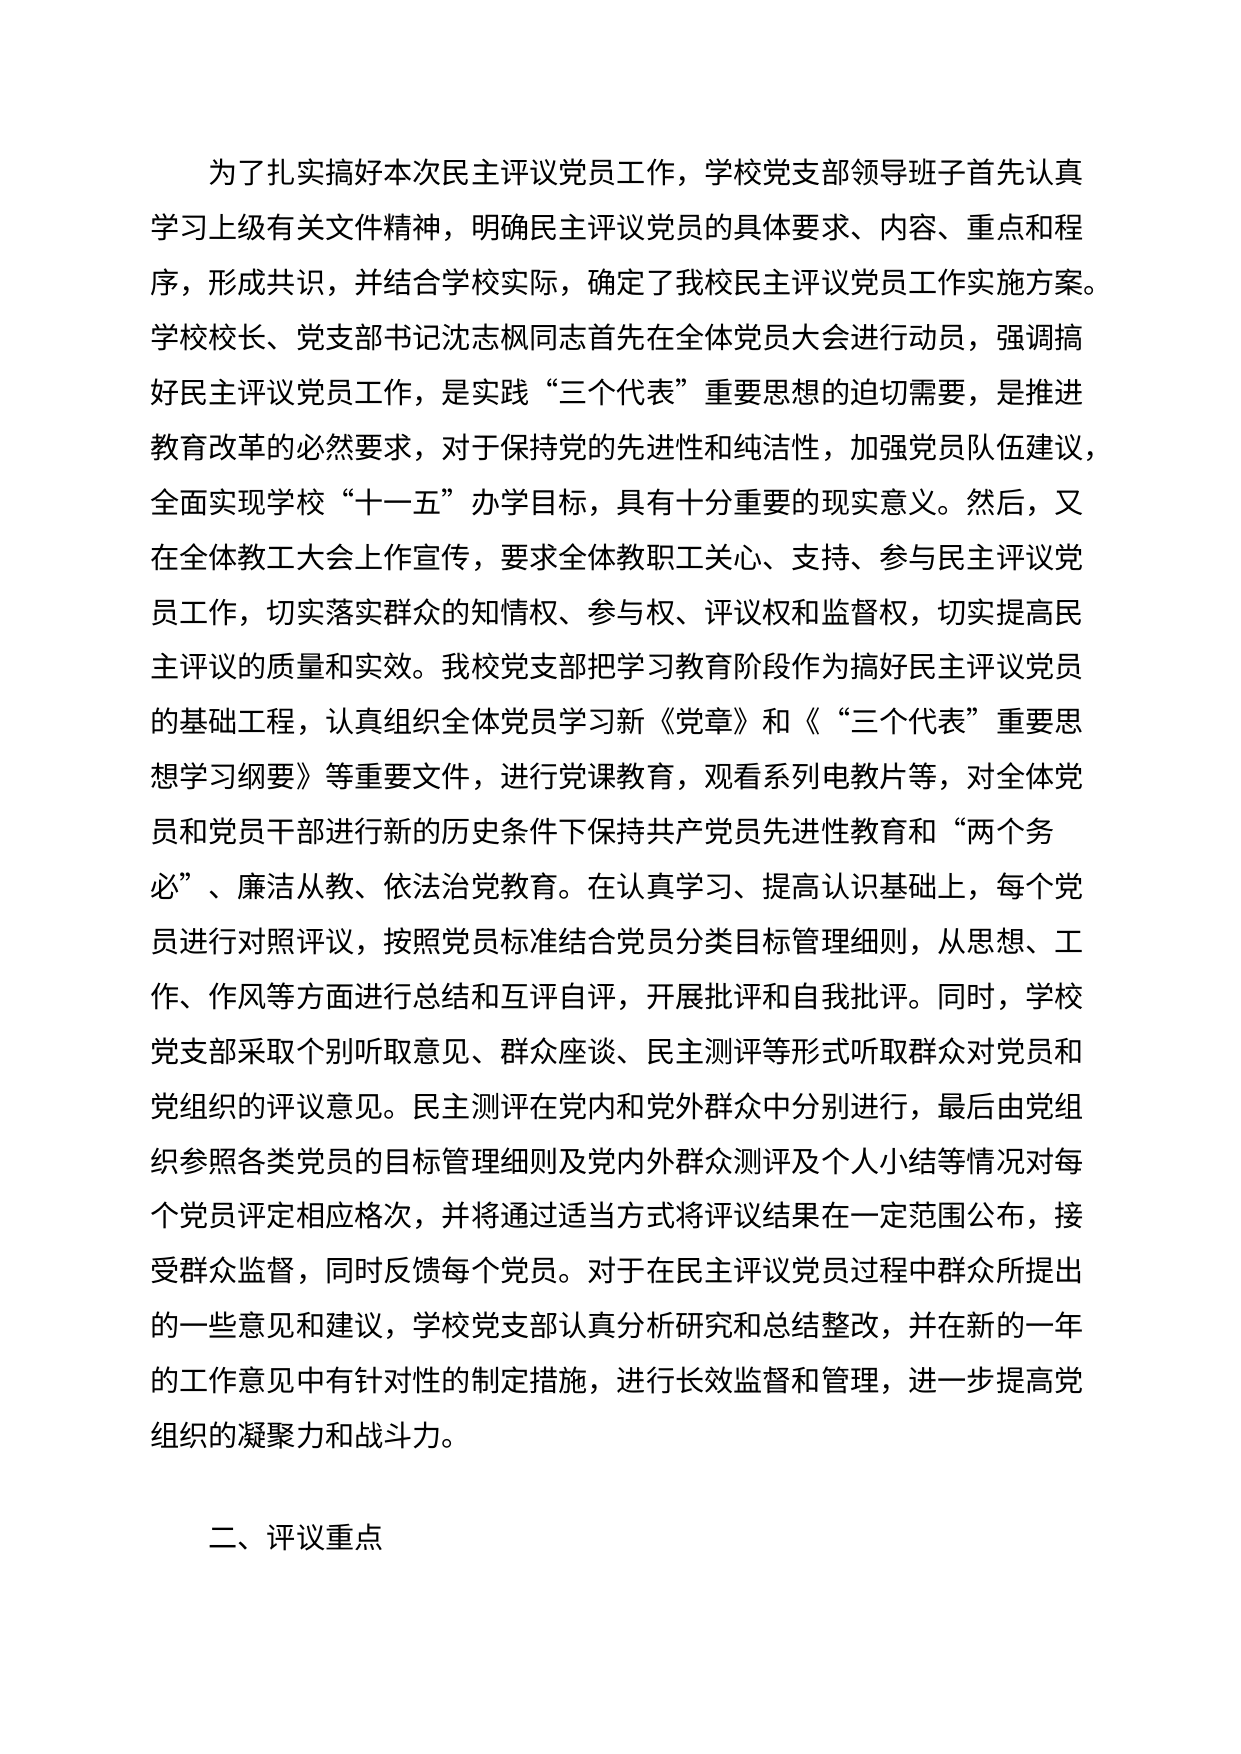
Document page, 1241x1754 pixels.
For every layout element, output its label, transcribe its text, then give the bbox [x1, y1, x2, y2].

text 二、评议重点 [150, 1514, 1090, 1557]
text 为了扎实搞好本次民主评议党员工作，学校党支部领导班子首先认真学习上级有关文件精神，明确民主评议党员的具体要求、内容、重点和程序，形成共识，并结合学校实际，确定了我校民主评议党员工作实施方案。学校校长、党支部书记沈志枫同志首先在全体党员大会进行动员，强调搞好民主评议党员工作，是实践“三个代表”重要思想的迫切需要，是推进教育改革的必然要求，对于保持党的先进性和纯洁性，加强党员队伍建议，全面实现学校“十一五”办学目标，具有十分重要的现实意义。然后，又在全体教工大会上作宣传，要求全体教职工关心、支持、参与民主评议党员工作，切实落实群众的知情权、参与权、评议权和监督权，切实提高民主评议的质量和实效。我校党支部把学习教育阶段作为搞好民主评议党员的基础工程，认真组织全体党员学习新《党章》和《“三个代表”重要思想学习纲要》等重要文件，进行党课教育，观看系列电教片等，对全体党员和党员干部进行新的历史条件下保持共产党员先进性教育和“两个务必”、廉洁从教、依法治党教育。在认真学习、提高认识基础上，每个党员进行对照评议，按照党员标准结合党员分类目标管理细则，从思想、工作、作风等方面进行总结和互评自评，开展批评和自我批评。同时，学校党支部采取个别听取意见、群众座谈、民主测评等形式听取群众对党员和党组织的评议意见。民主测评在党内和党外群众中分别进行，最后由党组织参照各类党员的目标管理细则及党内外群众测评及个人小结等情况对每个党员评定相应格次，并将通过适当方式将评议结果在一定范围公布，接受群众监督，同时反馈每个党员。对于在民主评议党员过程中群众所提出的一些意见和建议，学校党支部认真分析研究和总结整改，并在新的一年的工作意见中有针对性的制定措施，进行长效监督和管理，进一步提高党组织的凝聚力和战斗力。 [150, 150, 1090, 1455]
